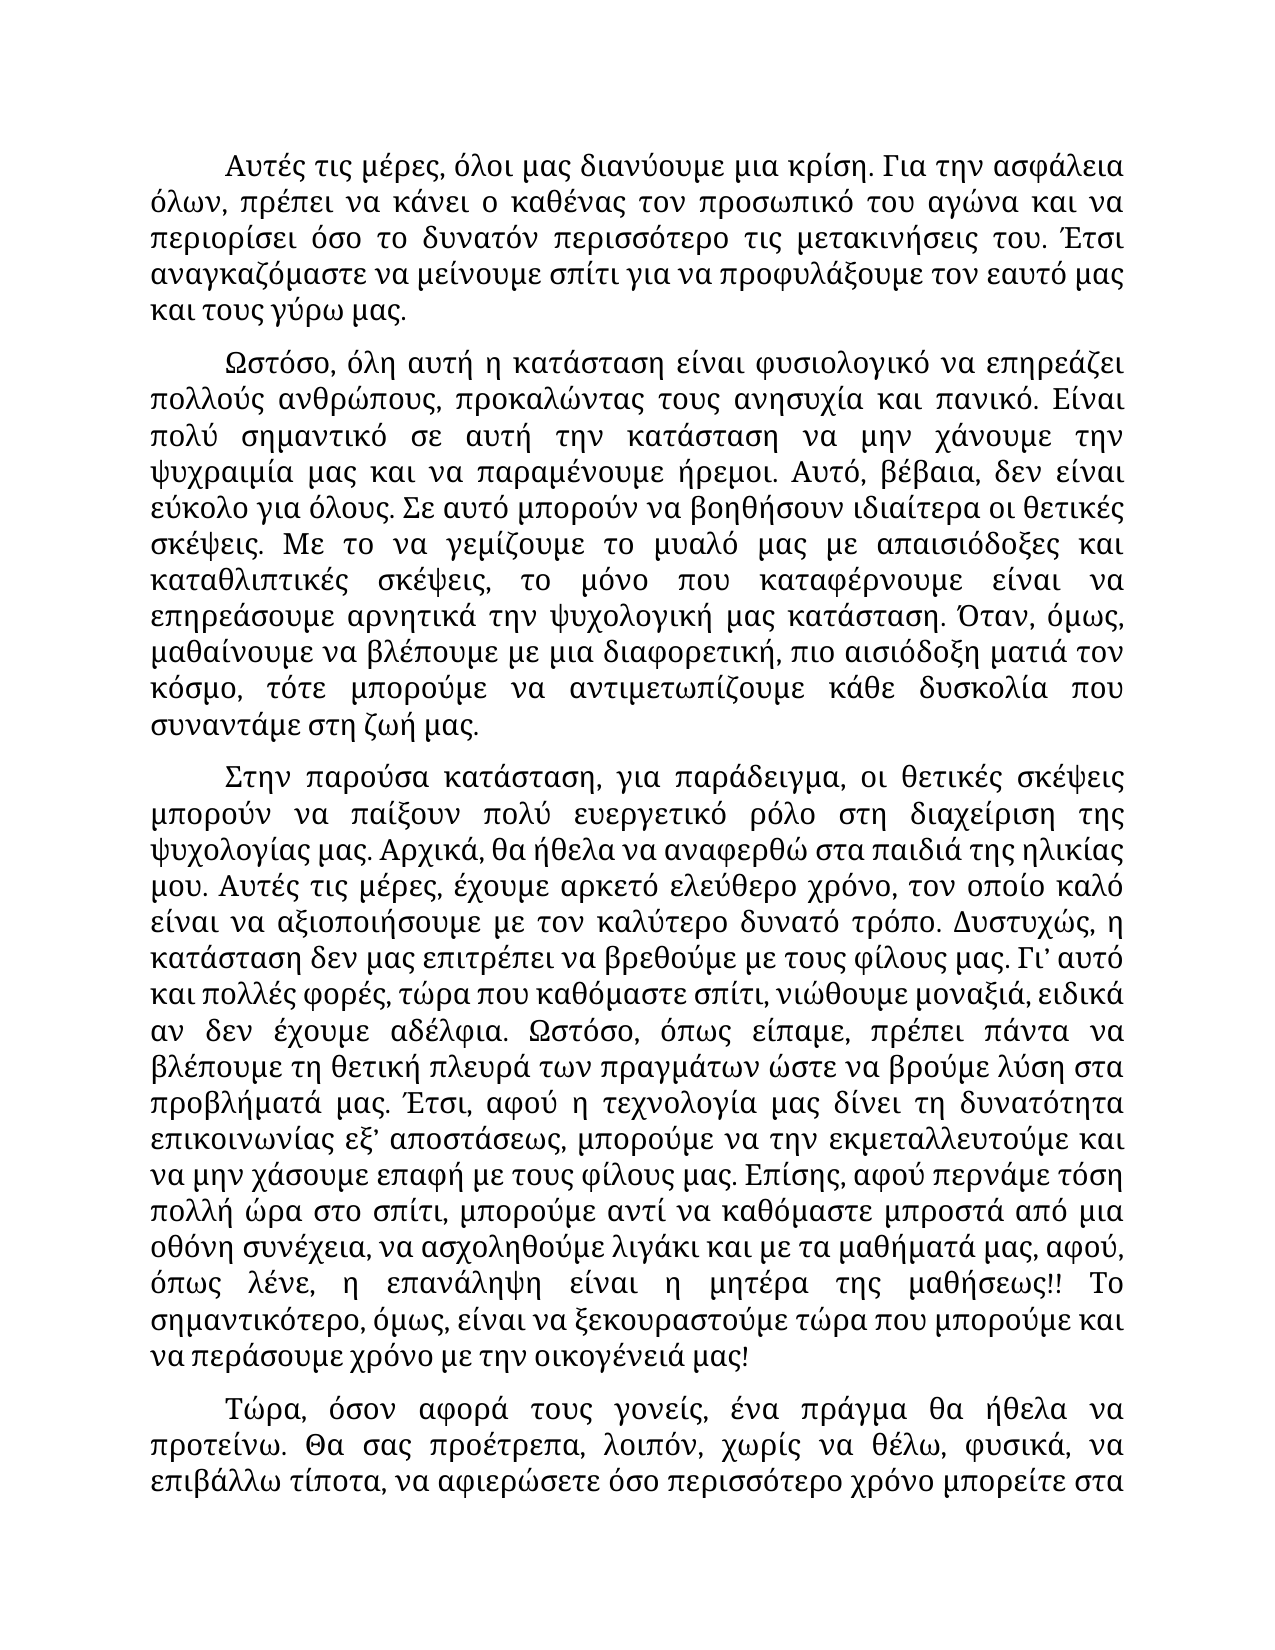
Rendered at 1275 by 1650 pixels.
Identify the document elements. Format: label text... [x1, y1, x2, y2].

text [150, 1393, 1125, 1499]
text Στην παρούσα κατάσταση, για παράδειγμα, οι θετικές σκέψεις μπορούν να παίξουν πολύ ευεργετικό ρόλο στη διαχείριση της ψυχολογίας μας. Αρχικά, θα ήθελα να αναφερθώ στα παιδιά της ηλικίας μου. Αυτές τις μέρες, έχουμε αρκετό ελεύθερο χρόνο, τον οποίο καλό είναι να αξιοποιήσουμε με τον καλύτερο δυνατό τρόπο. Δυστυχώς, η κατάσταση δεν μας επιτρέπει να βρεθούμε με τους φίλους μας. Γι’ αυτό και πολλές φορές, τώρα που καθόμαστε σπίτι, νιώθουμε μοναξιά, ειδικά αν δεν έχουμε αδέλφια. Ωστόσο, όπως είπαμε, πρέπει πάντα να βλέπουμε τη θετική πλευρά των πραγμάτων ώστε να βρούμε λύση στα προβλήματά μας. Έτσι, αφού η τεχνολογία μας δίνει τη δυνατότητα επικοινωνίας εξ’ αποστάσεως, μπορούμε να την εκμεταλλευτούμε και να μην χάσουμε επαφή με τους φίλους μας. Επίσης, αφού περνάμε τόση πολλή ώρα στο σπίτι, μπορούμε αντί να καθόμαστε μπροστά από μια οθόνη συνέχεια, να ασχοληθούμε λιγάκι και με τα μαθήματά μας, αφού, όπως λένε, η επανάληψη είναι η μητέρα της μαθήσεως!! Το σημαντικότερο, όμως, είναι να ξεκουραστούμε τώρα που μπορούμε και να περάσουμε χρόνο με την οικογένειά μας! [150, 762, 1125, 1373]
text Ωστόσο, όλη αυτή η κατάσταση είναι φυσιολογικό να επηρεάζει πολλούς ανθρώπους, προκαλώντας τους ανησυχία και πανικό. Είναι πολύ σημαντικό σε αυτή την κατάσταση να μην χάνουμε την ψυχραιμία μας και να παραμένουμε ήρεμοι. Αυτό, βέβαια, δεν είναι εύκολο για όλους. Σε αυτό μπορούν να βοηθήσουν ιδιαίτερα οι θετικές σκέψεις. Με το να γεμίζουμε το μυαλό μας με απαισιόδοξες και καταθλιπτικές σκέψεις, το μόνο που καταφέρνουμε είναι να επηρεάσουμε αρνητικά την ψυχολογική μας κατάσταση. Όταν, όμως, μαθαίνουμε να βλέπουμε με μια διαφορετική, πιο αισιόδοξη ματιά τον κόσμο, τότε μπορούμε να αντιμετωπίζουμε κάθε δυσκολία που συναντάμε στη ζωή μας. [150, 347, 1125, 742]
text Αυτές τις μέρες, όλοι μας διανύουμε μια κρίση. Για την ασφάλεια όλων, πρέπει να κάνει ο καθένας τον προσωπικό του αγώνα και να περιορίσει όσο το δυνατόν περισσότερο τις μετακινήσεις του. Έτσι αναγκαζόμαστε να μείνουμε σπίτι για να προφυλάξουμε τον εαυτό μας και τους γύρω μας. [150, 150, 1125, 328]
